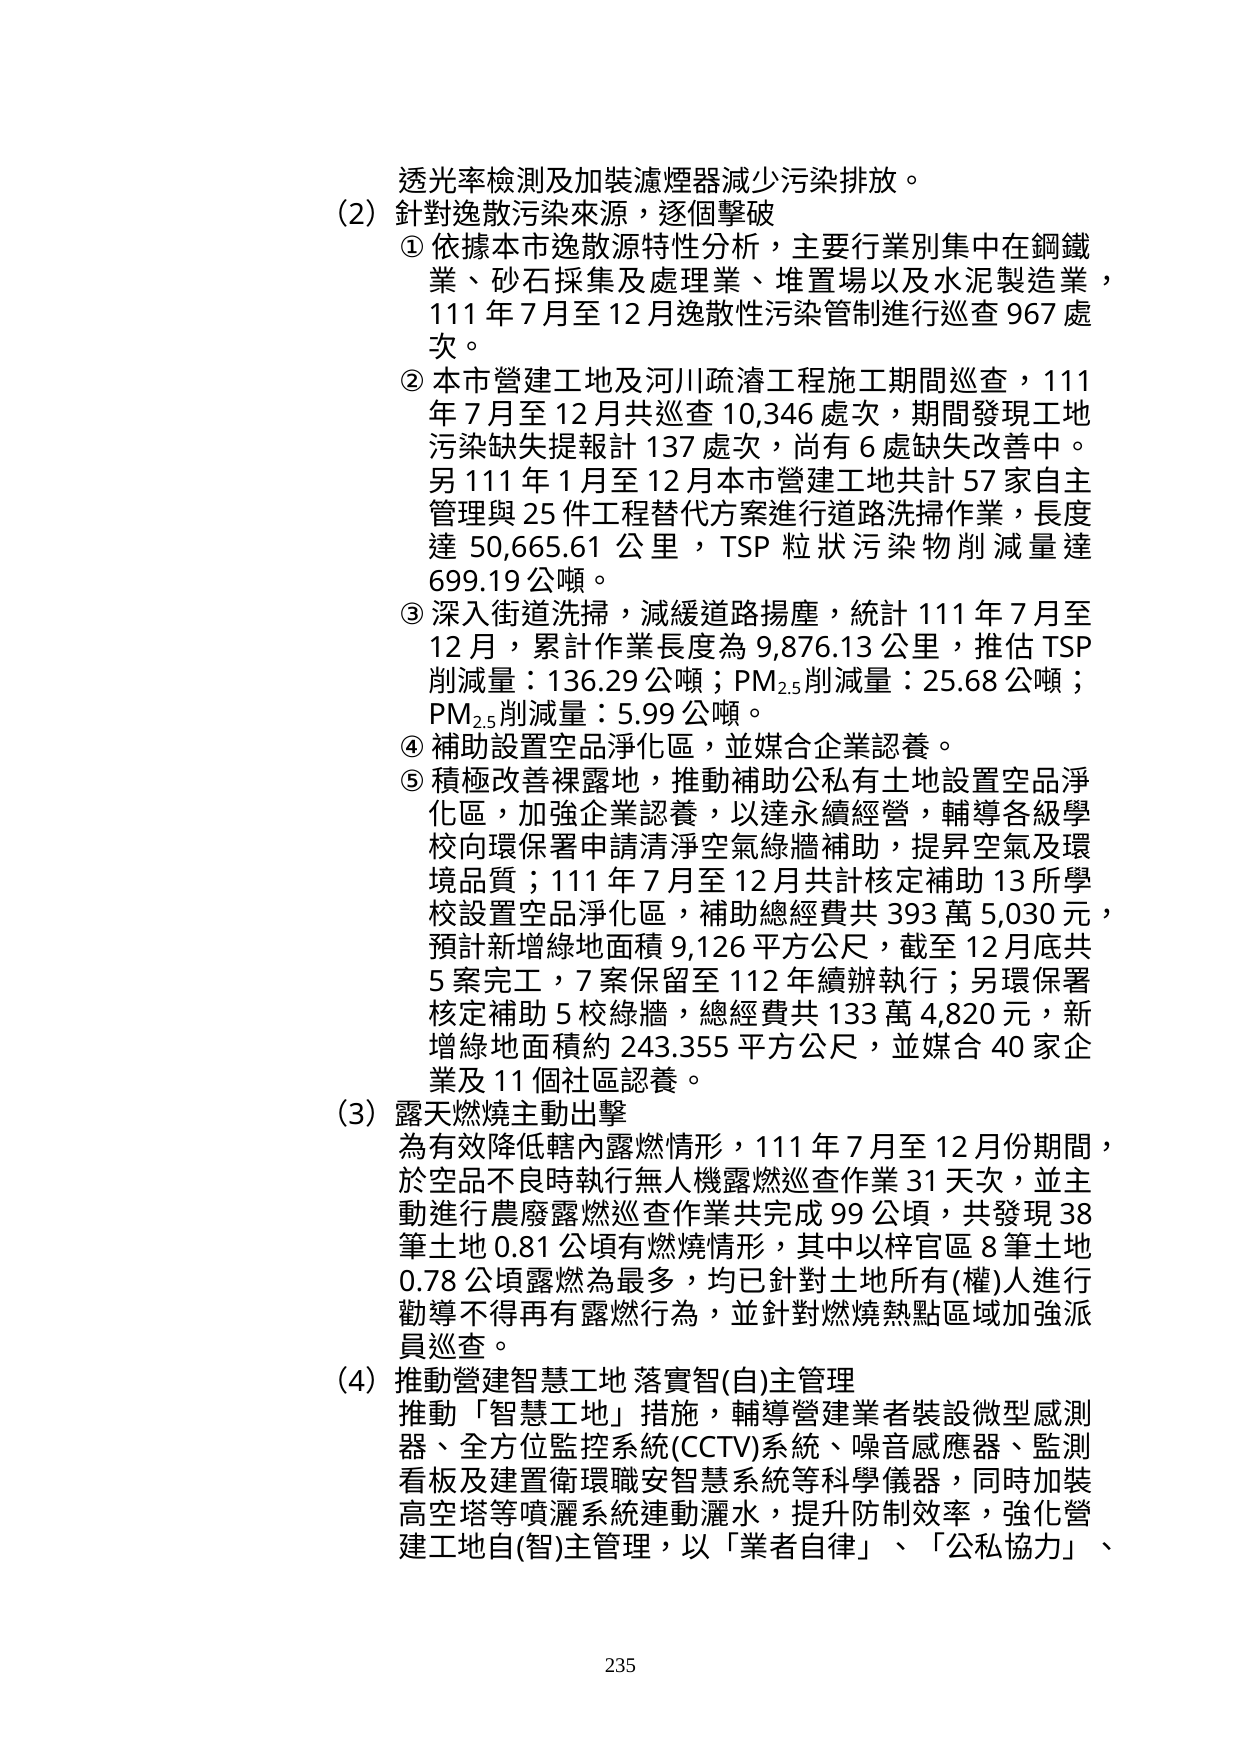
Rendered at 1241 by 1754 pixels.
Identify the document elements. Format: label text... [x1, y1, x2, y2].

text （4）推動營建智慧工地 落實智(自)主管理 [319, 1364, 1092, 1398]
text ③深入街道洗掃，減緩道路揚塵，統計111年7月至12月，累計作業長度為9,876.13公里，推估TSP削減量：136.29公噸；PM2.5削減量：25.68公噸；PM2.5削減量：5.99公噸。 [399, 598, 1092, 731]
text （2）針對逸散污染來源，逐個擊破 [319, 198, 1092, 231]
text ⑤積極改善裸露地，推動補助公私有土地設置空品淨化區，加強企業認養，以達永續經營，輔導各級學校向環保署申請清淨空氣綠牆補助，提昇空氣及環境品質；111年7月至12月共計核定補助13所學校設置空品淨化區，補助總經費共393萬5,030元，預計新增綠地面積9,126平方公尺，截至12月底共5案完工，7案保留至112年續辦執行；另環保署核定補助5校綠牆，總經費共133萬4,820元，新增綠地面積約243.355平方公尺，並媒合40家企業及11個社區認養。 [399, 764, 1092, 1098]
text ①依據本市逸散源特性分析，主要行業別集中在鋼鐵業、砂石採集及處理業、堆置場以及水泥製造業，111年7月至12月逸散性污染管制進行巡查967處次。 [399, 231, 1092, 364]
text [398, 164, 1092, 198]
text 為有效降低轄內露燃情形，111年7月至12月份期間，於空品不良時執行無人機露燃巡查作業31天次，並主動進行農廢露燃巡查作業共完成99公頃，共發現38筆土地0.81公頃有燃燒情形，其中以梓官區8筆土地0.78公頃露燃為最多，均已針對土地所有(權)人進行勸導不得再有露燃行為，並針對燃燒熱點區域加強派員巡查。 [398, 1131, 1092, 1364]
text ②本市營建工地及河川疏濬工程施工期間巡查，111年7月至12月共巡查10,346處次，期間發現工地污染缺失提報計137處次，尚有6處缺失改善中。另111年1月至12月本市營建工地共計57家自主管理與25件工程替代方案進行道路洗掃作業，長度達50,665.61公里，TSP粒狀污染物削減量達699.19公噸。 [399, 364, 1092, 598]
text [398, 1398, 1092, 1564]
text ④補助設置空品淨化區，並媒合企業認養。 [399, 731, 1092, 764]
text （3）露天燃燒主動出擊 [319, 1098, 1092, 1131]
